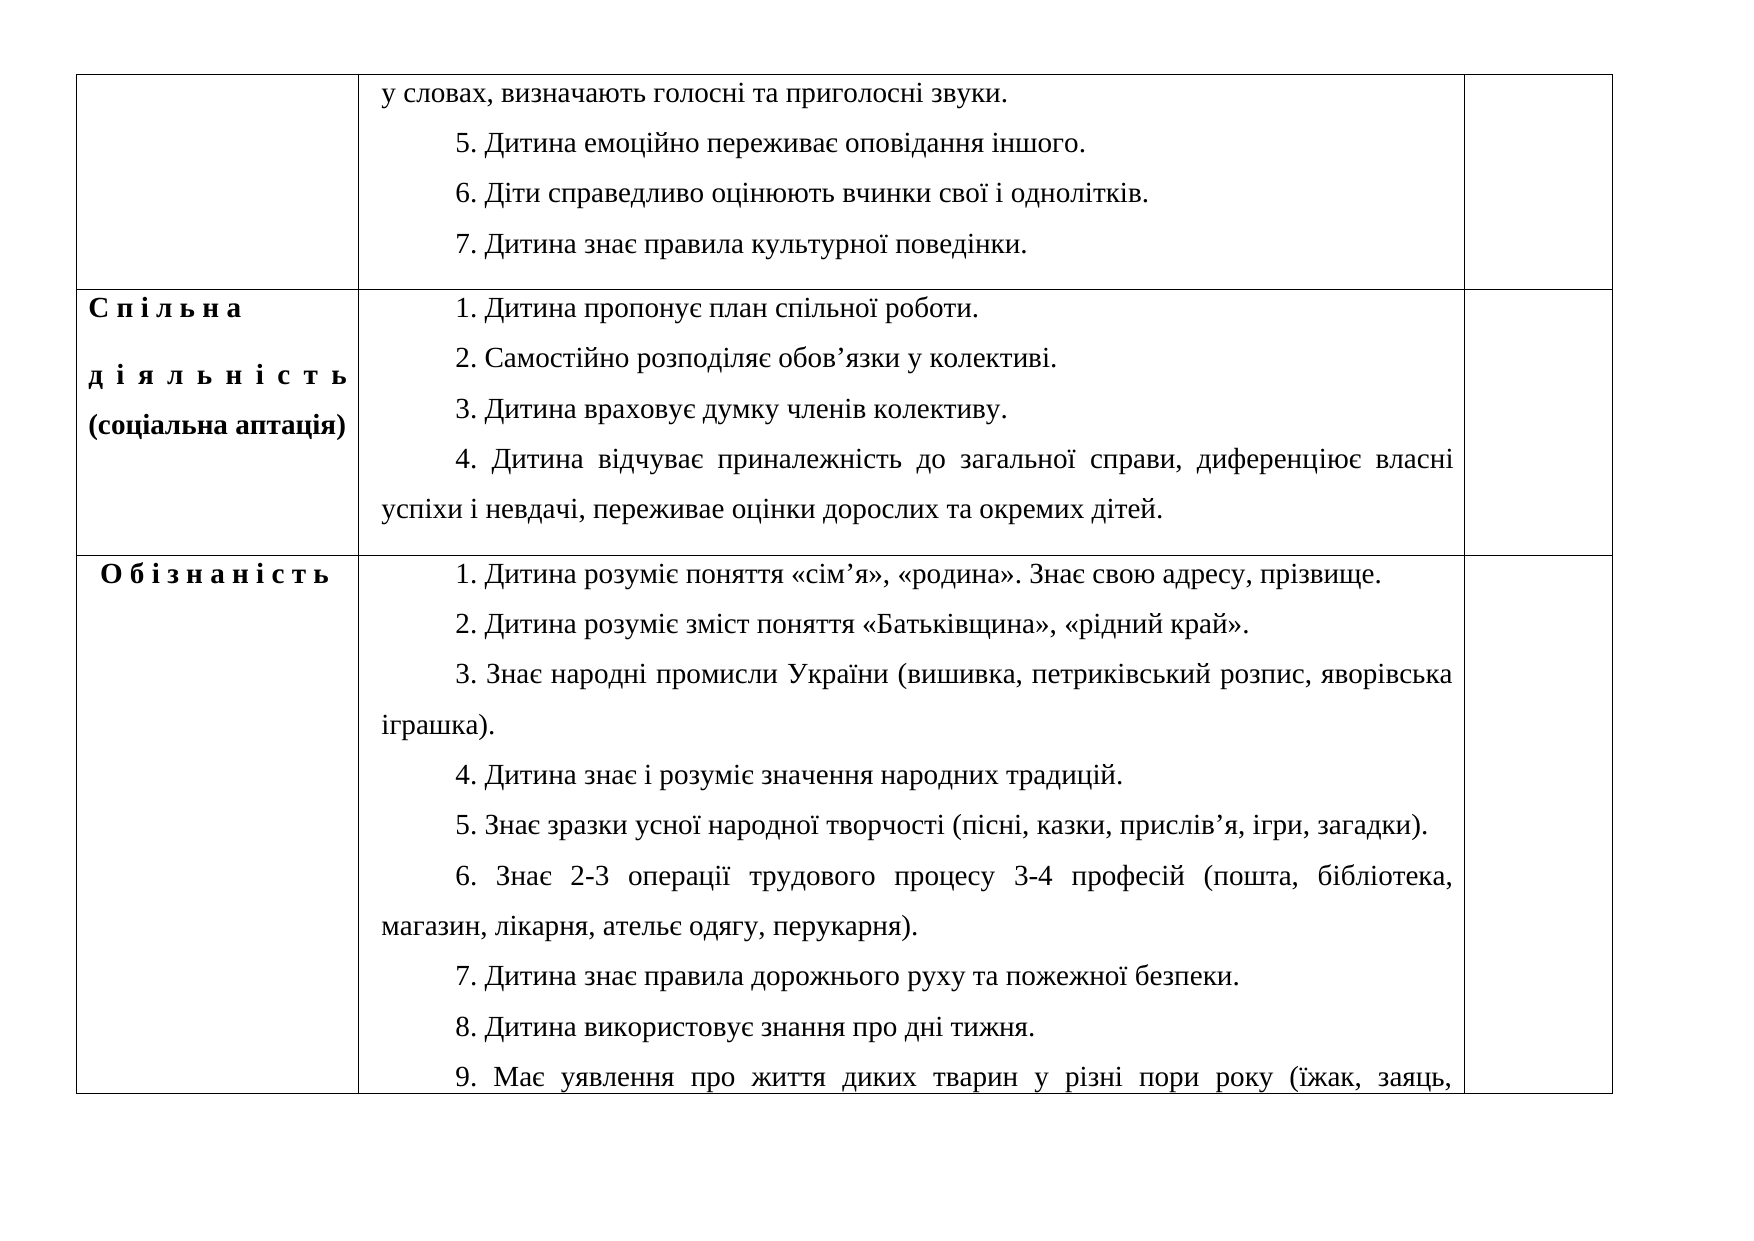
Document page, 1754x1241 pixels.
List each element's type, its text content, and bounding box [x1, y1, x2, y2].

table_cell С п і л ь н а д і я л ь н і с т ь (соціальна аптація) [77, 290, 358, 555]
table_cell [359, 556, 1464, 1092]
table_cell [77, 556, 358, 1092]
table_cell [359, 75, 1464, 289]
table_cell 1. Дитина пропонує план спільної роботи. 2. Самостійно розподіляє обов’язки у колективі. 3. Дитина враховує думку членів колективу. 4. Дитина відчуває приналежність до загальної справи, диференцiює власнi успiхи i невдачi, переживае оцiнки дорослих та окремих дiтей. [359, 290, 1464, 555]
table_cell [1465, 290, 1612, 555]
table_cell [1465, 556, 1612, 1092]
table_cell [77, 75, 358, 289]
table_cell [1465, 75, 1612, 289]
